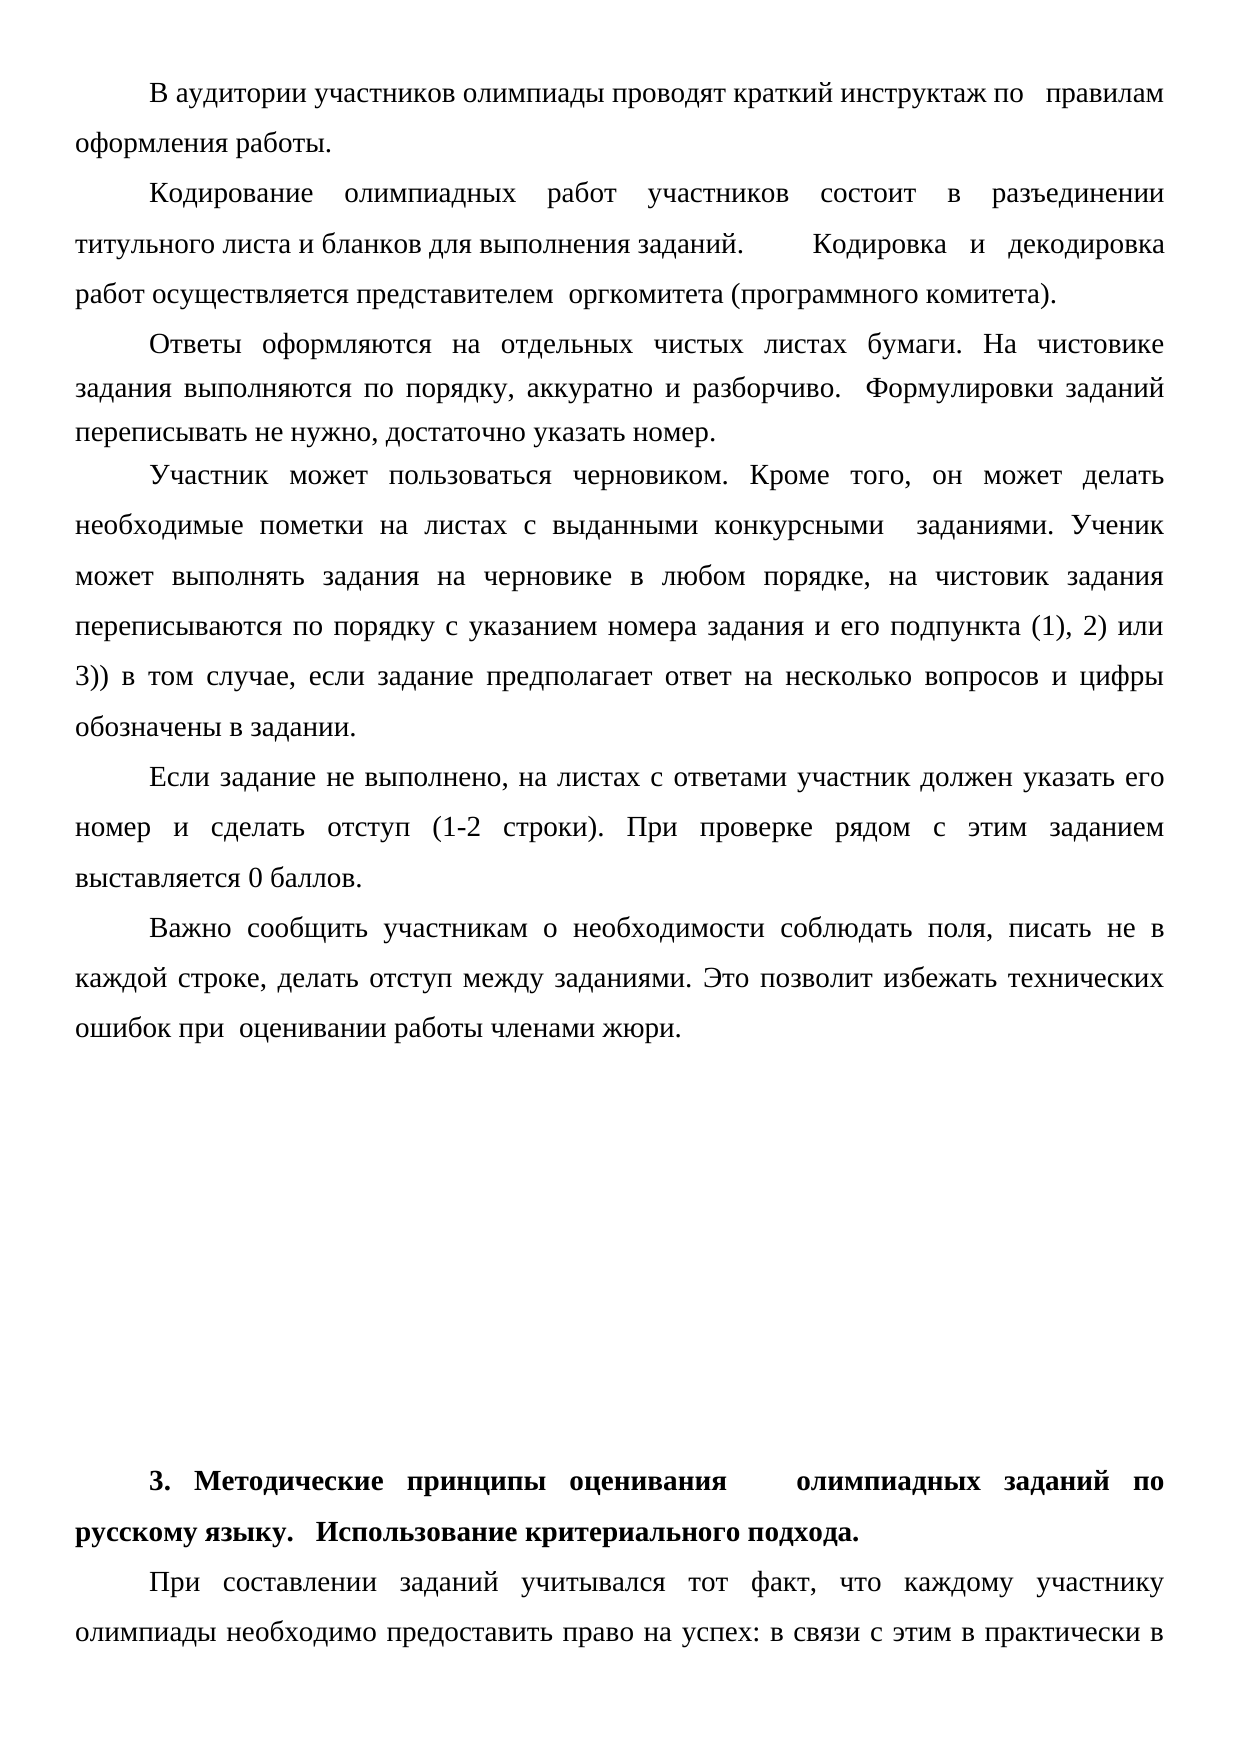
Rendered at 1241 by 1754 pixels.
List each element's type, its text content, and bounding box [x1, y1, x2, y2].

title Важно сообщить участникам о необходимости соблюдать поля, писать не в каждой строке, делать отступ между заданиями. Это позволит избежать технических ошибок при оценивании работы членами жюри. [75, 910, 1165, 1044]
title Участник может пользоваться черновиком. Кроме того, он может делать необходимые пометки на листах с выданными конкурсными заданиями. Ученик может выполнять задания на черновике в любом порядке, на чистовик задания переписываются по порядку с указанием номера задания и его подпункта (1), 2) или 3)) в том случае, если задание предполагает ответ на несколько вопросов и цифры обозначены в задании. [75, 457, 1165, 742]
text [75, 1564, 1165, 1648]
text 3. Методические принципы оценивания олимпиадных заданий по русскому языку. Использование критериального подхода. [75, 1463, 1165, 1547]
title В аудитории участников олимпиады проводят краткий инструктаж по правилам оформления работы. [75, 75, 1165, 159]
title Если задание не выполнено, на листах с ответами участник должен указать его номер и сделать отступ (1-2 строки). При проверке рядом с этим заданием выставляется 0 баллов. [75, 759, 1165, 893]
title Кодирование олимпиадных работ участников состоит в разъединении титульного листа и бланков для выполнения заданий. Кодировка и декодировка работ осуществляется представителем оргкомитета (программного комитета). [75, 176, 1165, 310]
title Ответы оформляются на отдельных чистых листах бумаги. На чистовике задания выполняются по порядку, аккуратно и разборчиво. Формулировки заданий переписывать не нужно, достаточно указать номер. [75, 327, 1165, 447]
